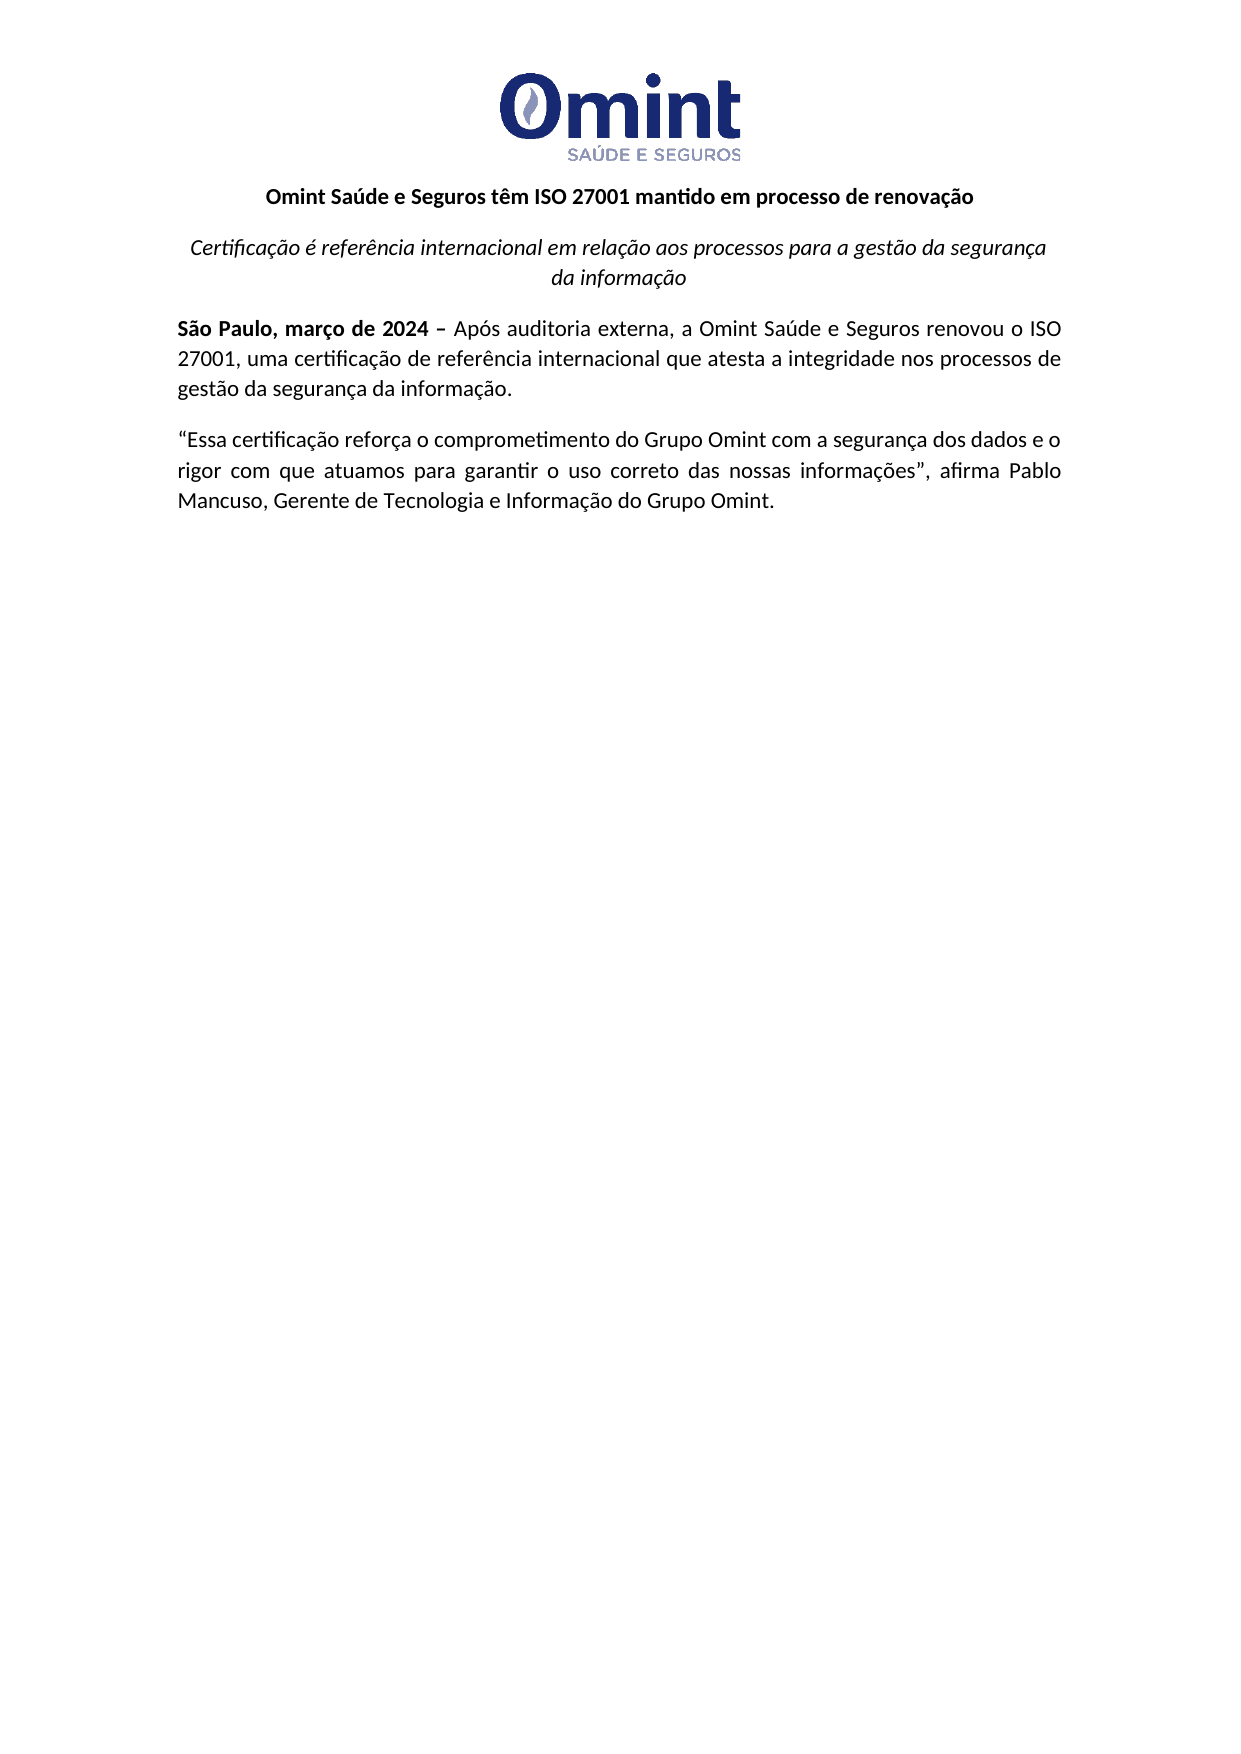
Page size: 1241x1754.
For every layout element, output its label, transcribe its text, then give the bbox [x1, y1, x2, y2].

text Omint Saúde e Seguros têm ISO 27001 mantido em processo de renovação [177, 182, 1063, 210]
text “Essa certificação reforça o comprometimento do Grupo Omint com a segurança dos dados e o rigor com que atuamos para garantir o uso correto das nossas informações”, afirma Pablo Mancuso, Gerente de Tecnologia e Informação do Grupo Omint. [177, 426, 1063, 514]
text Certificação é referência internacional em relação aos processos para a gestão da segurança da informação [177, 233, 1063, 291]
text São Paulo, março de 2024 – Após auditoria externa, a Omint Saúde e Seguros renovou o ISO 27001, uma certificação de referência internacional que atesta a integridade nos processos de gestão da segurança da informação. [177, 314, 1063, 403]
picture [500, 73, 741, 161]
